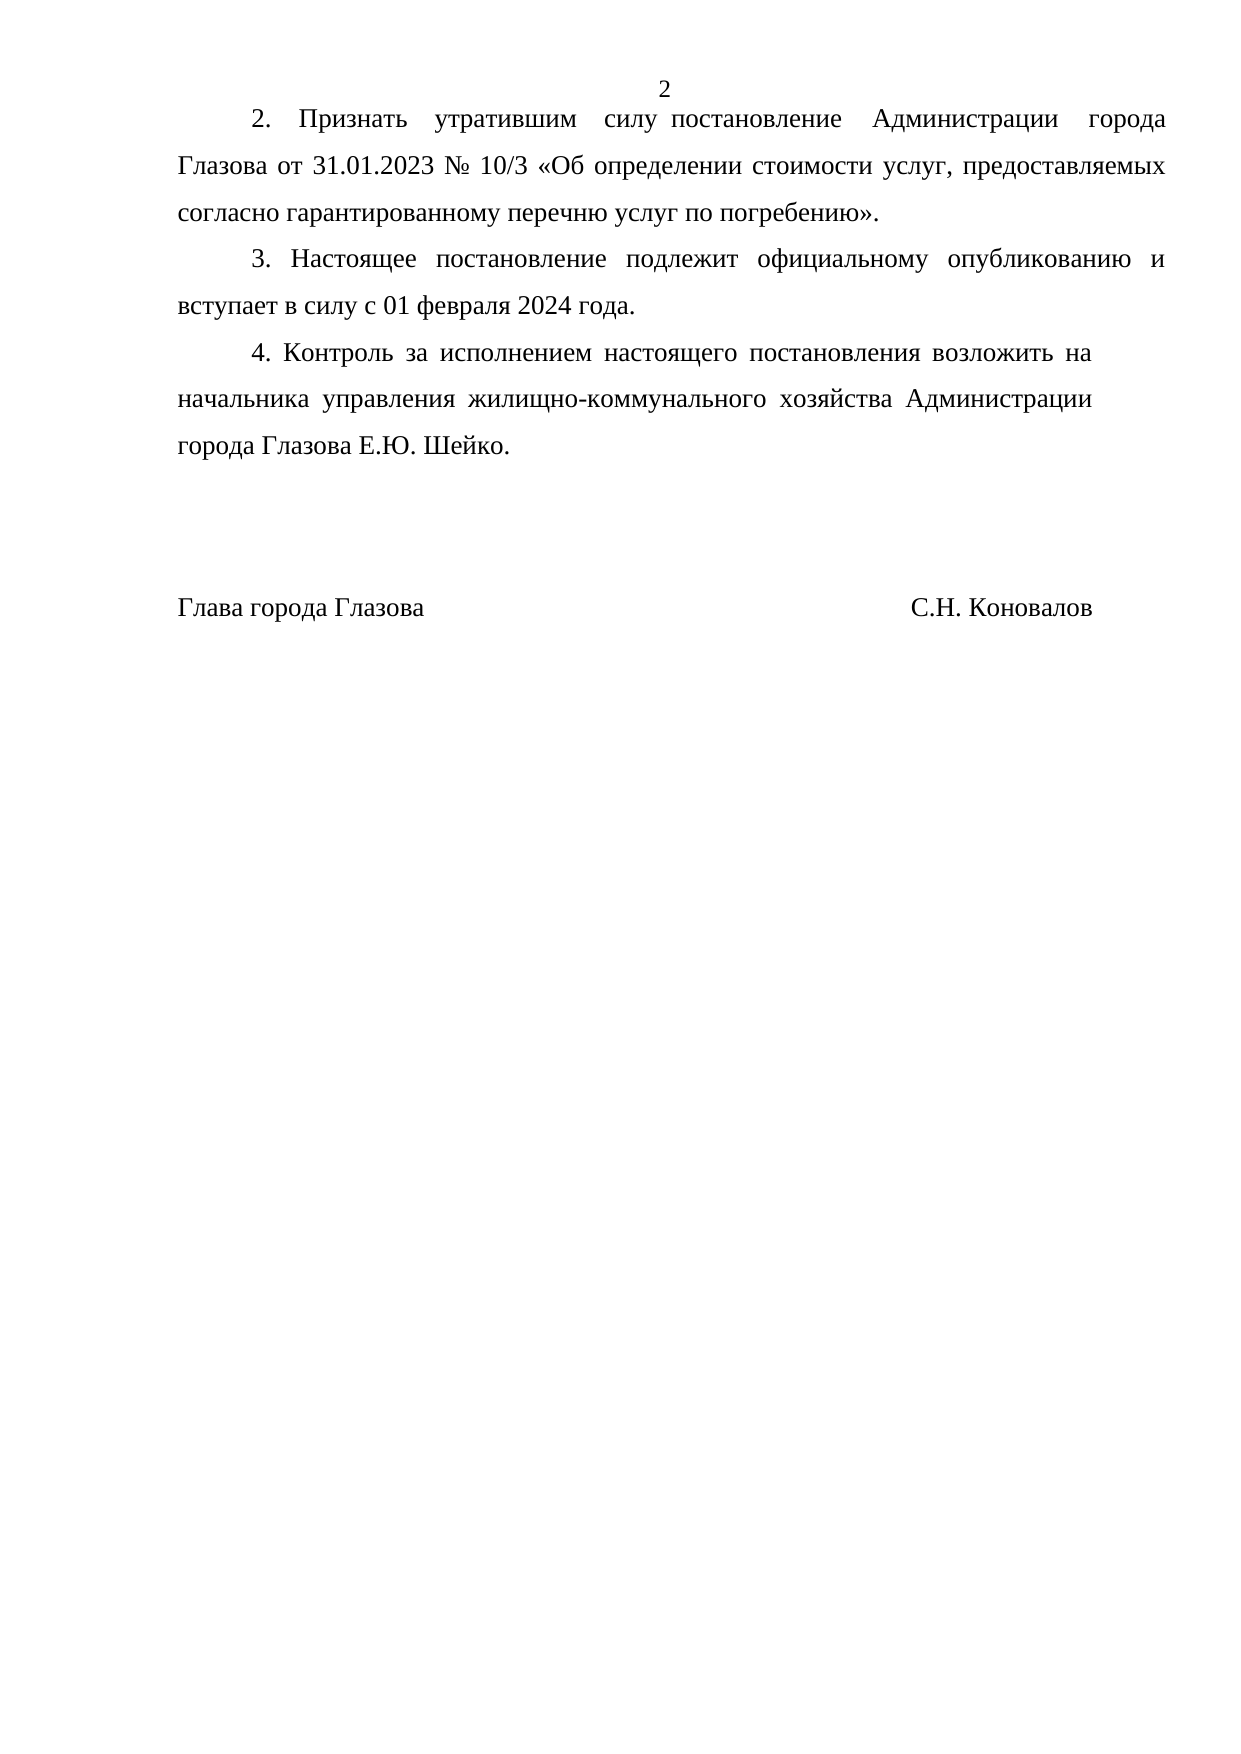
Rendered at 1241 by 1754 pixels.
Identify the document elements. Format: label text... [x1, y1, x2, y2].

text 3. Настоящее постановление подлежит официальному опубликованию и вступает в силу с 01 февраля 2024 года. [177, 243, 1167, 320]
table_header С.Н. Коновалов [662, 591, 1163, 622]
table_header Глава города Глазова [166, 591, 662, 622]
text 4. Контроль за исполнением настоящего постановления возложить на начальника управления жилищно-коммунального хозяйства Администрации города Глазова Е.Ю. Шейко. [177, 336, 1093, 460]
text 2. Признать утратившим силу постановление Администрации города Глазова от 31.01.2023 № 10/3 «Об определении стоимости услуг, предоставляемых согласно гарантированному перечню услуг по погребению». [177, 103, 1167, 227]
